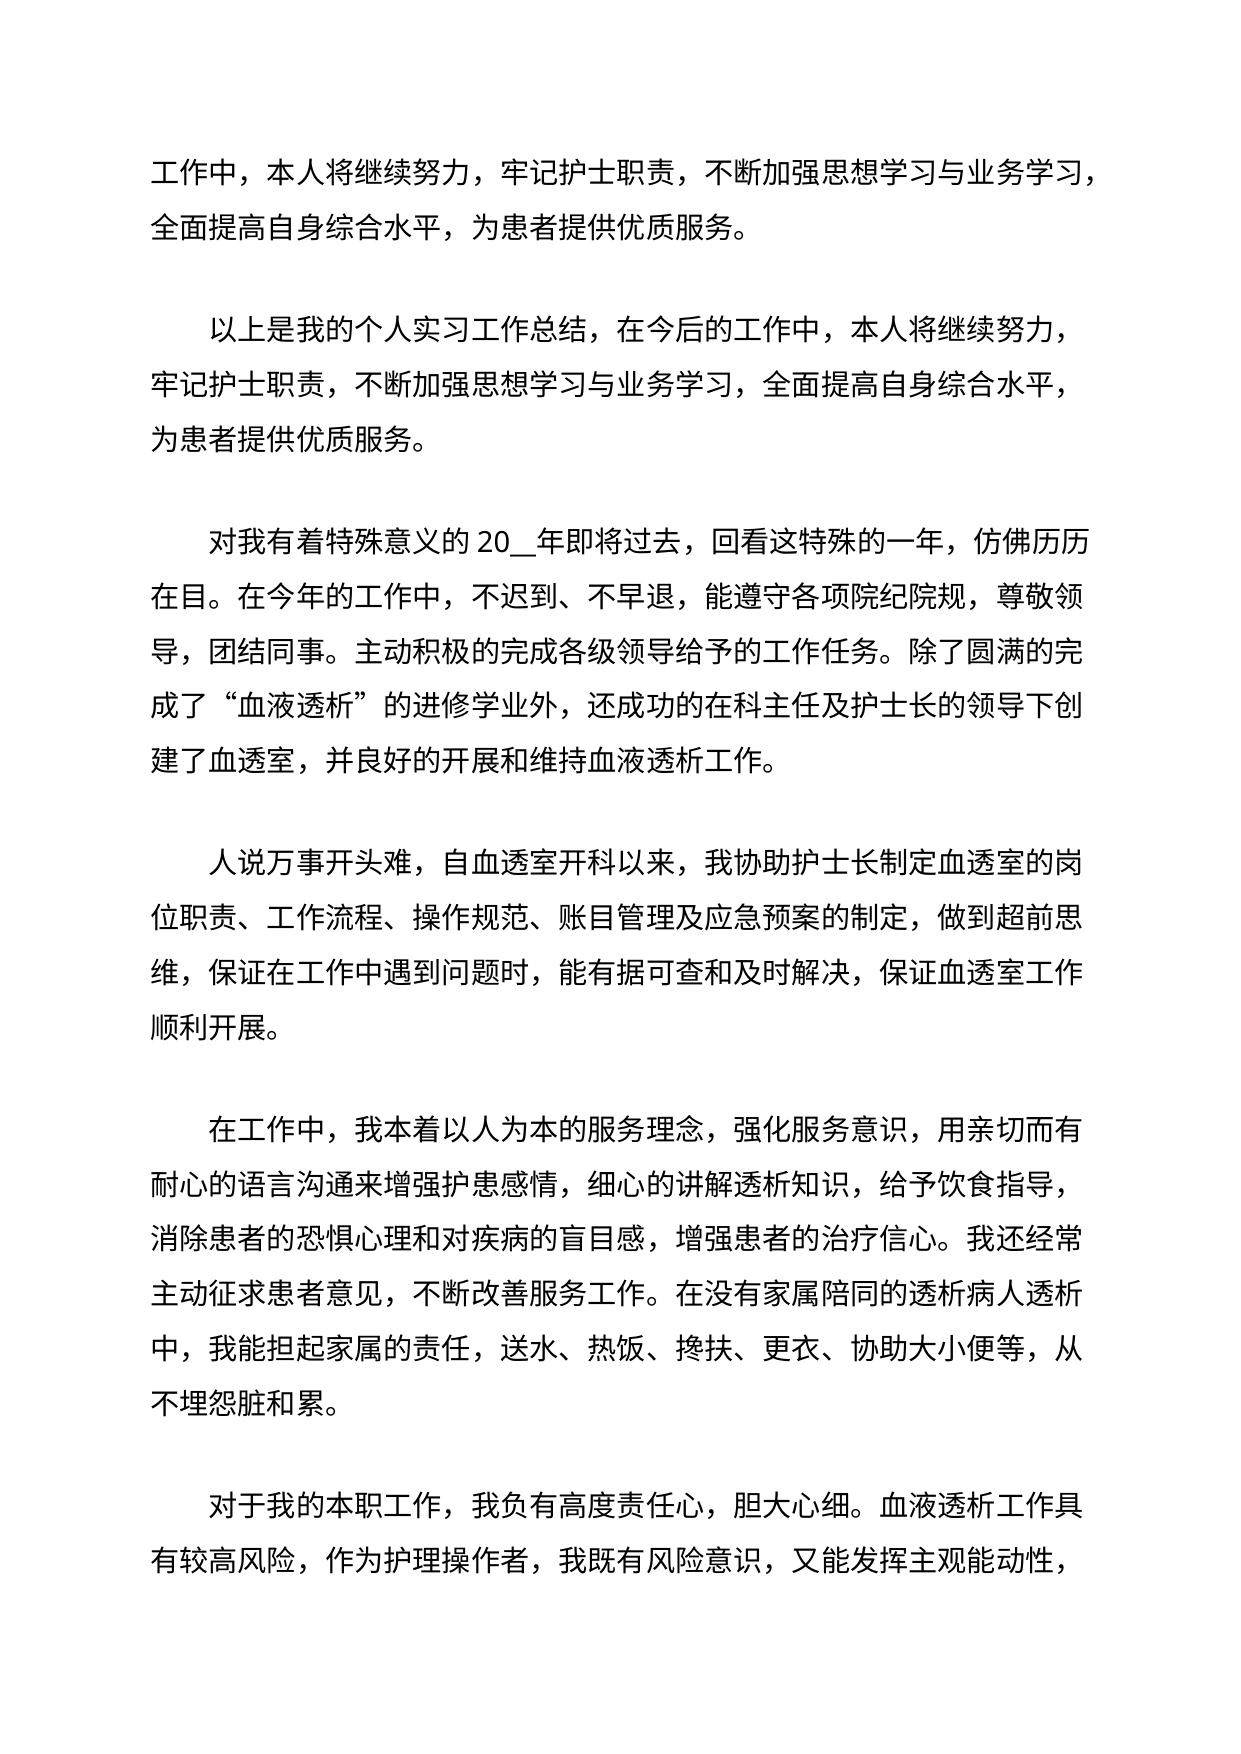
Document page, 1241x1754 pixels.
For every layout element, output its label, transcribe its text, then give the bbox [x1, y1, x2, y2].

text 人说万事开头难，自血透室开科以来，我协助护士长制定血透室的岗位职责、工作流程、操作规范、账目管理及应急预案的制定，做到超前思维，保证在工作中遇到问题时，能有据可查和及时解决，保证血透室工作顺利开展。 [150, 840, 1090, 1047]
text 以上是我的个人实习工作总结，在今后的工作中，本人将继续努力，牢记护士职责，不断加强思想学习与业务学习，全面提高自身综合水平，为患者提供优质服务。 [150, 307, 1090, 459]
text 在工作中，我本着以人为本的服务理念，强化服务意识，用亲切而有耐心的语言沟通来增强护患感情，细心的讲解透析知识，给予饮食指导，消除患者的恐惧心理和对疾病的盲目感，增强患者的治疗信心。我还经常主动征求患者意见，不断改善服务工作。在没有家属陪同的透析病人透析中，我能担起家属的责任，送水、热饭、搀扶、更衣、协助大小便等，从不埋怨脏和累。 [150, 1106, 1090, 1423]
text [150, 150, 1090, 247]
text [150, 1482, 1090, 1579]
text 对我有着特殊意义的20__年即将过去，回看这特殊的一年，仿佛历历在目。在今年的工作中，不迟到、不早退，能遵守各项院纪院规，尊敬领导，团结同事。主动积极的完成各级领导给予的工作任务。除了圆满的完成了“血液透析”的进修学业外，还成功的在科主任及护士长的领导下创建了血透室，并良好的开展和维持血液透析工作。 [150, 518, 1090, 780]
